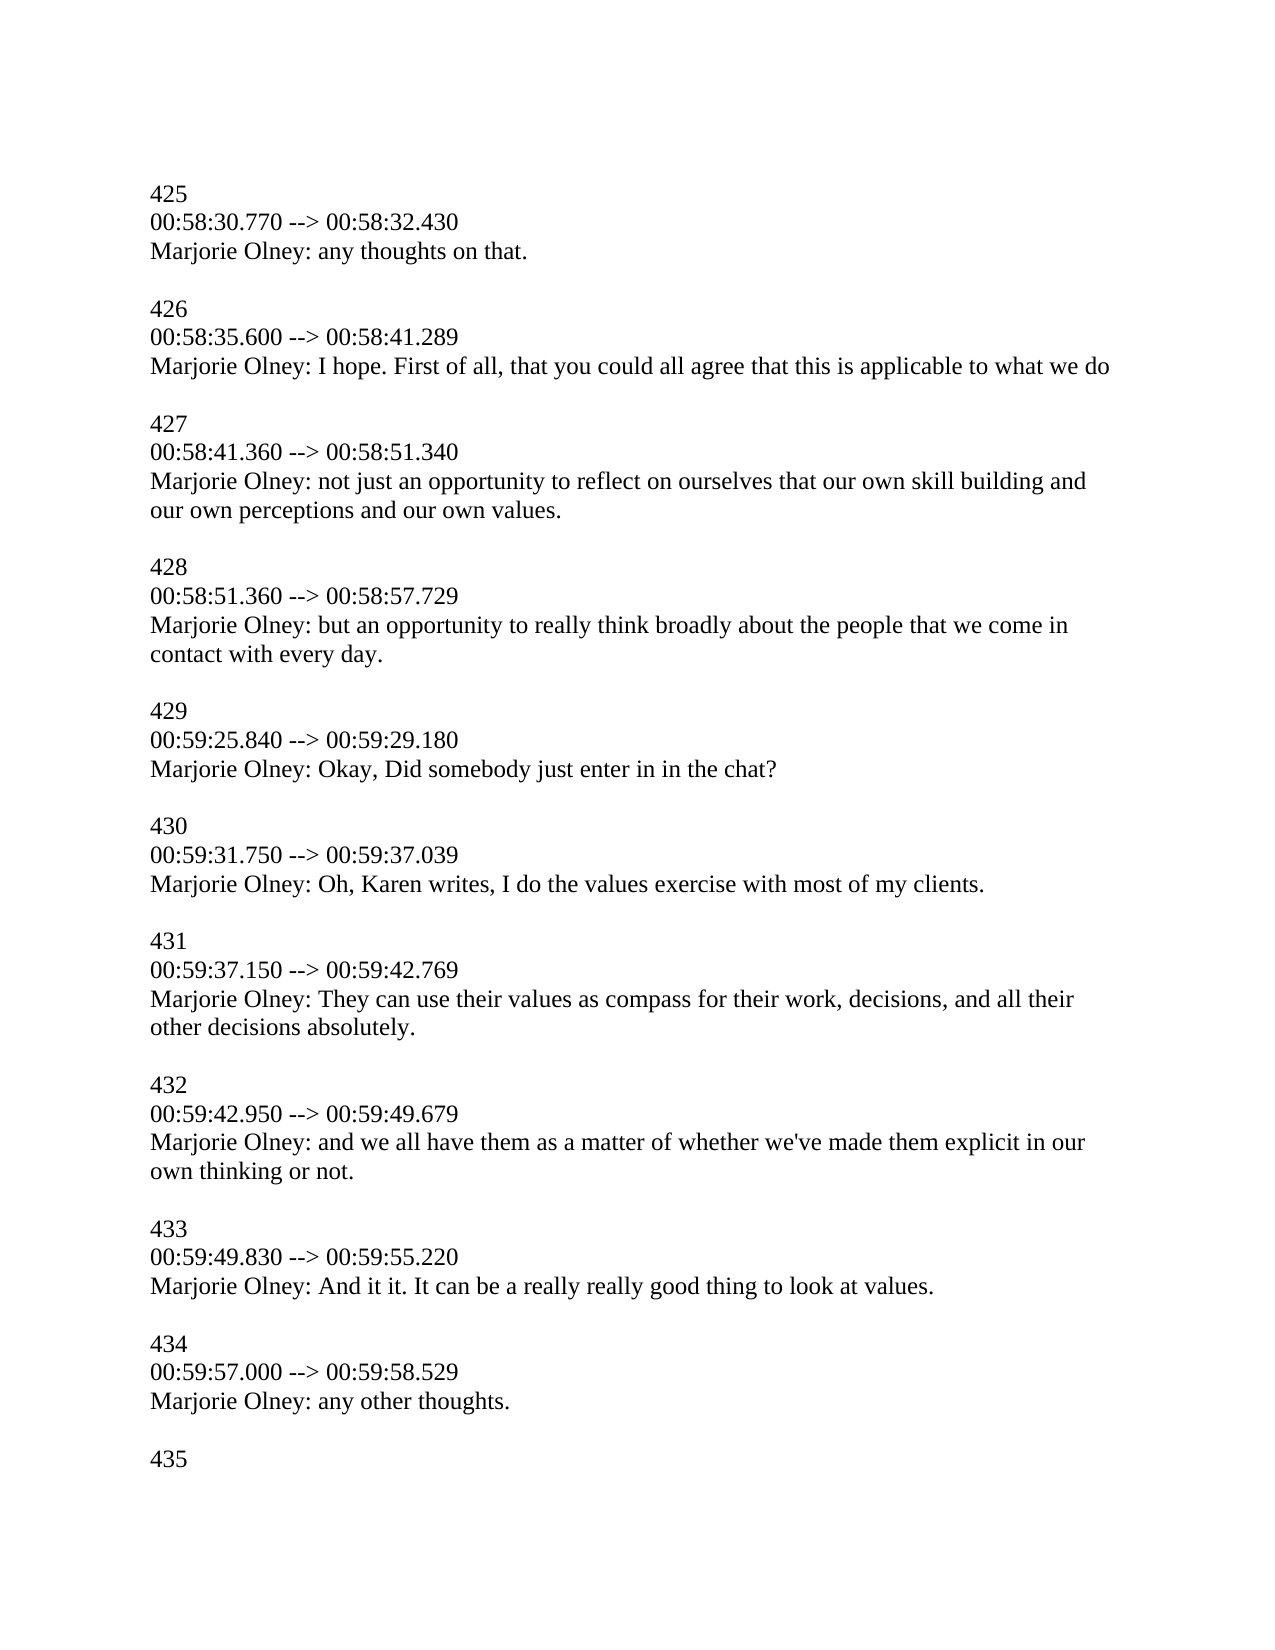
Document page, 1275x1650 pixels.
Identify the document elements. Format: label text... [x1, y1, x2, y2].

text Marjorie Olney: and we all have them as a matter of whether we've made them explicit in our own thinking or not. [150, 1127, 1125, 1185]
text 00:58:51.360 --> 00:58:57.729 [150, 581, 1125, 610]
text 00:58:30.770 --> 00:58:32.430 [150, 207, 1125, 236]
text Marjorie Olney: any other thoughts. [150, 1386, 1125, 1415]
text 425 [150, 179, 1125, 207]
text 00:58:41.360 --> 00:58:51.340 [150, 437, 1125, 466]
text 435 [150, 1444, 1125, 1472]
text Marjorie Olney: Oh, Karen writes, I do the values exercise with most of my clients. [150, 869, 1125, 897]
text Marjorie Olney: but an opportunity to really think broadly about the people that we come in contact with every day. [150, 610, 1125, 667]
text 434 [150, 1329, 1125, 1357]
text Marjorie Olney: And it it. It can be a really really good thing to look at values. [150, 1271, 1125, 1300]
text 430 [150, 811, 1125, 840]
text 00:59:37.150 --> 00:59:42.769 [150, 955, 1125, 984]
text Marjorie Olney: Okay, Did somebody just enter in in the chat? [150, 754, 1125, 782]
text 433 [150, 1214, 1125, 1242]
text Marjorie Olney: I hope. First of all, that you could all agree that this is applicable to what we do [150, 351, 1125, 380]
text Marjorie Olney: any thoughts on that. [150, 236, 1125, 265]
text 431 [150, 926, 1125, 955]
text 00:59:31.750 --> 00:59:37.039 [150, 840, 1125, 869]
text 426 [150, 294, 1125, 322]
text 428 [150, 552, 1125, 581]
text 427 [150, 409, 1125, 437]
text 00:59:42.950 --> 00:59:49.679 [150, 1099, 1125, 1127]
text 00:59:49.830 --> 00:59:55.220 [150, 1242, 1125, 1271]
text 00:59:25.840 --> 00:59:29.180 [150, 725, 1125, 754]
text 00:59:57.000 --> 00:59:58.529 [150, 1357, 1125, 1386]
text 00:58:35.600 --> 00:58:41.289 [150, 322, 1125, 351]
text Marjorie Olney: not just an opportunity to reflect on ourselves that our own skill building and our own perceptions and our own values. [150, 466, 1125, 524]
text Marjorie Olney: They can use their values as compass for their work, decisions, and all their other decisions absolutely. [150, 984, 1125, 1041]
text 429 [150, 696, 1125, 725]
text 432 [150, 1070, 1125, 1099]
